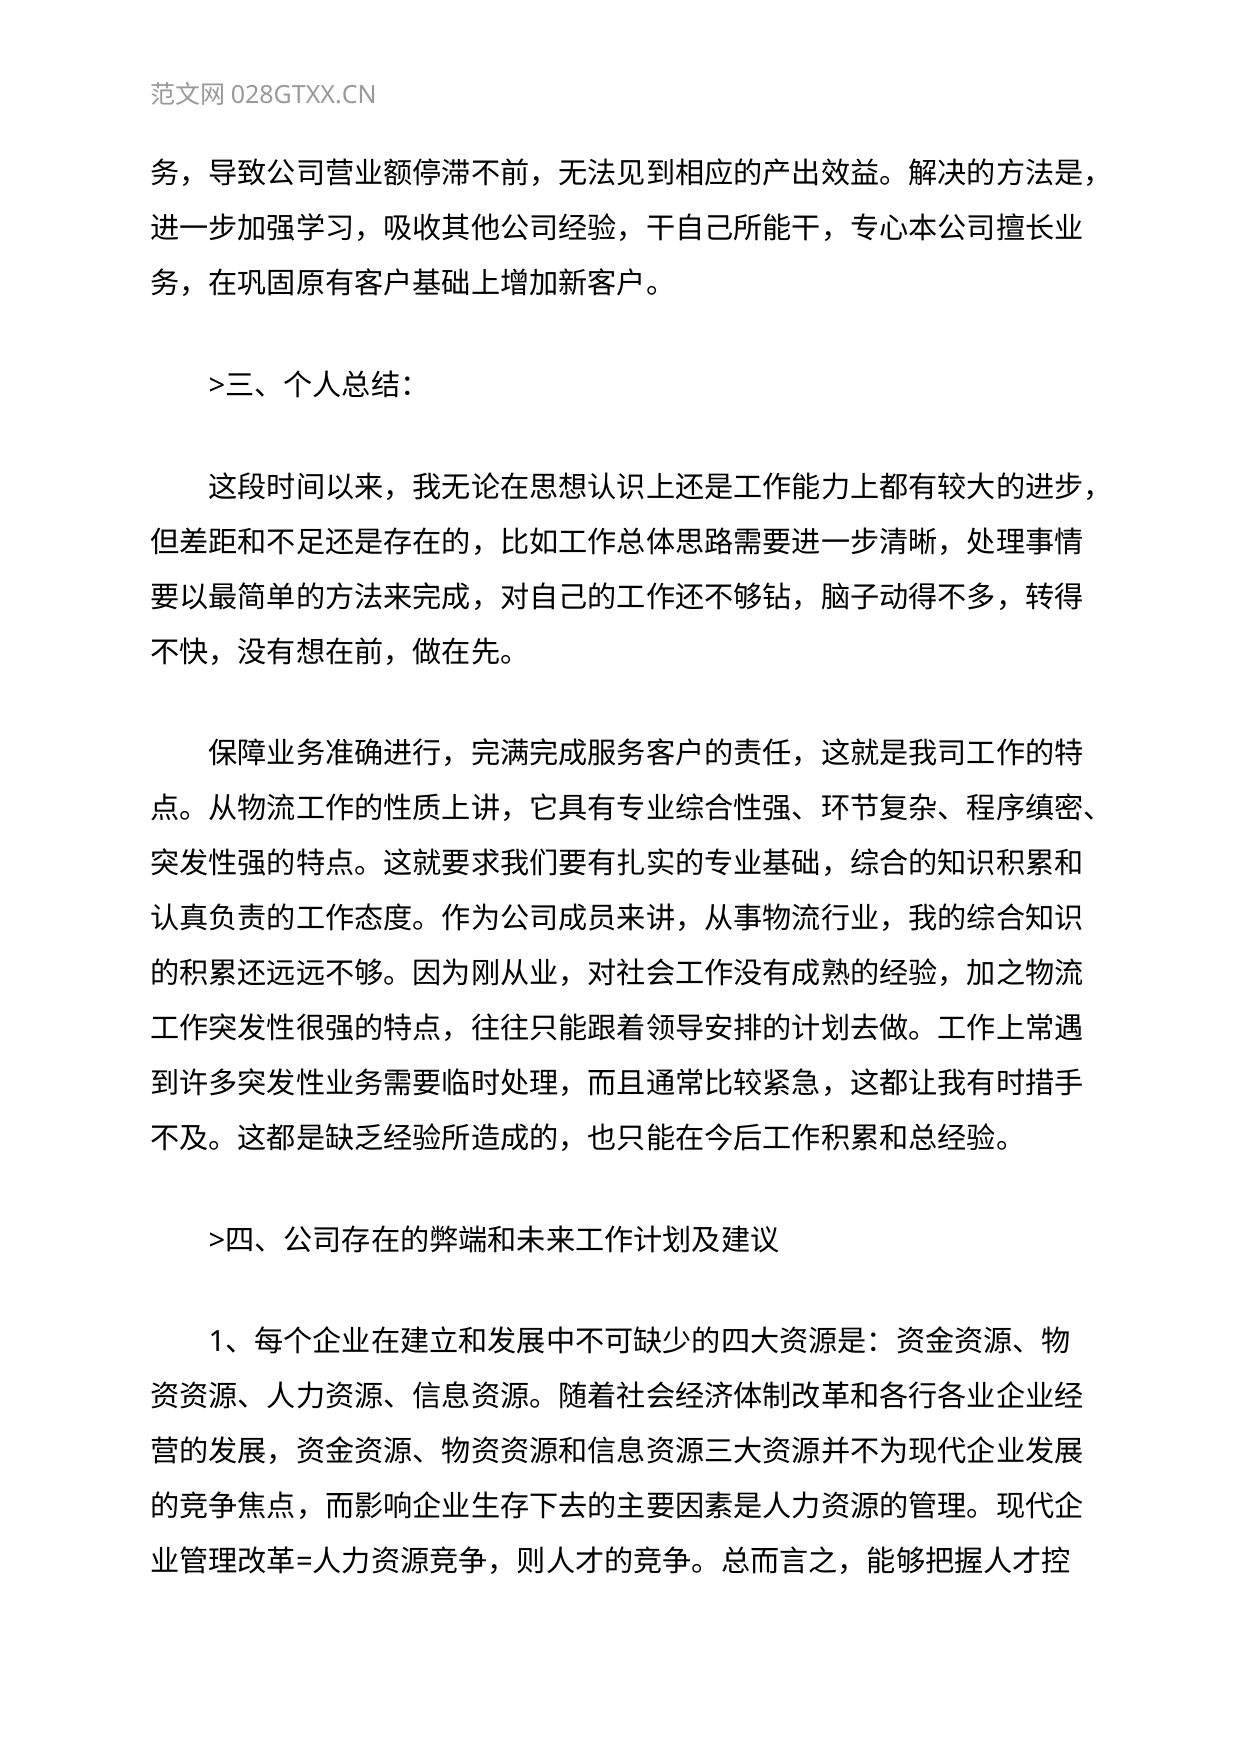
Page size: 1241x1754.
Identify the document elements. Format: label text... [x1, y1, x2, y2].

text >四、公司存在的弊端和未来工作计划及建议 [150, 1216, 1090, 1258]
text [150, 150, 1090, 302]
text >三、个人总结： [150, 362, 1090, 404]
text 这段时间以来，我无论在思想认识上还是工作能力上都有较大的进步，但差距和不足还是存在的，比如工作总体思路需要进一步清晰，处理事情要以最简单的方法来完成，对自己的工作还不够钻，脑子动得不多，转得不快，没有想在前，做在先。 [150, 463, 1090, 671]
text 保障业务准确进行，完满完成服务客户的责任，这就是我司工作的特点。从物流工作的性质上讲，它具有专业综合性强、环节复杂、程序缜密、突发性强的特点。这就要求我们要有扎实的专业基础，综合的知识积累和认真负责的工作态度。作为公司成员来讲，从事物流行业，我的综合知识的积累还远远不够。因为刚从业，对社会工作没有成熟的经验，加之物流工作突发性很强的特点，往往只能跟着领导安排的计划去做。工作上常遇到许多突发性业务需要临时处理，而且通常比较紧急，这都让我有时措手不及。这都是缺乏经验所造成的，也只能在今后工作积累和总经验。 [150, 730, 1090, 1157]
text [150, 1318, 1090, 1580]
